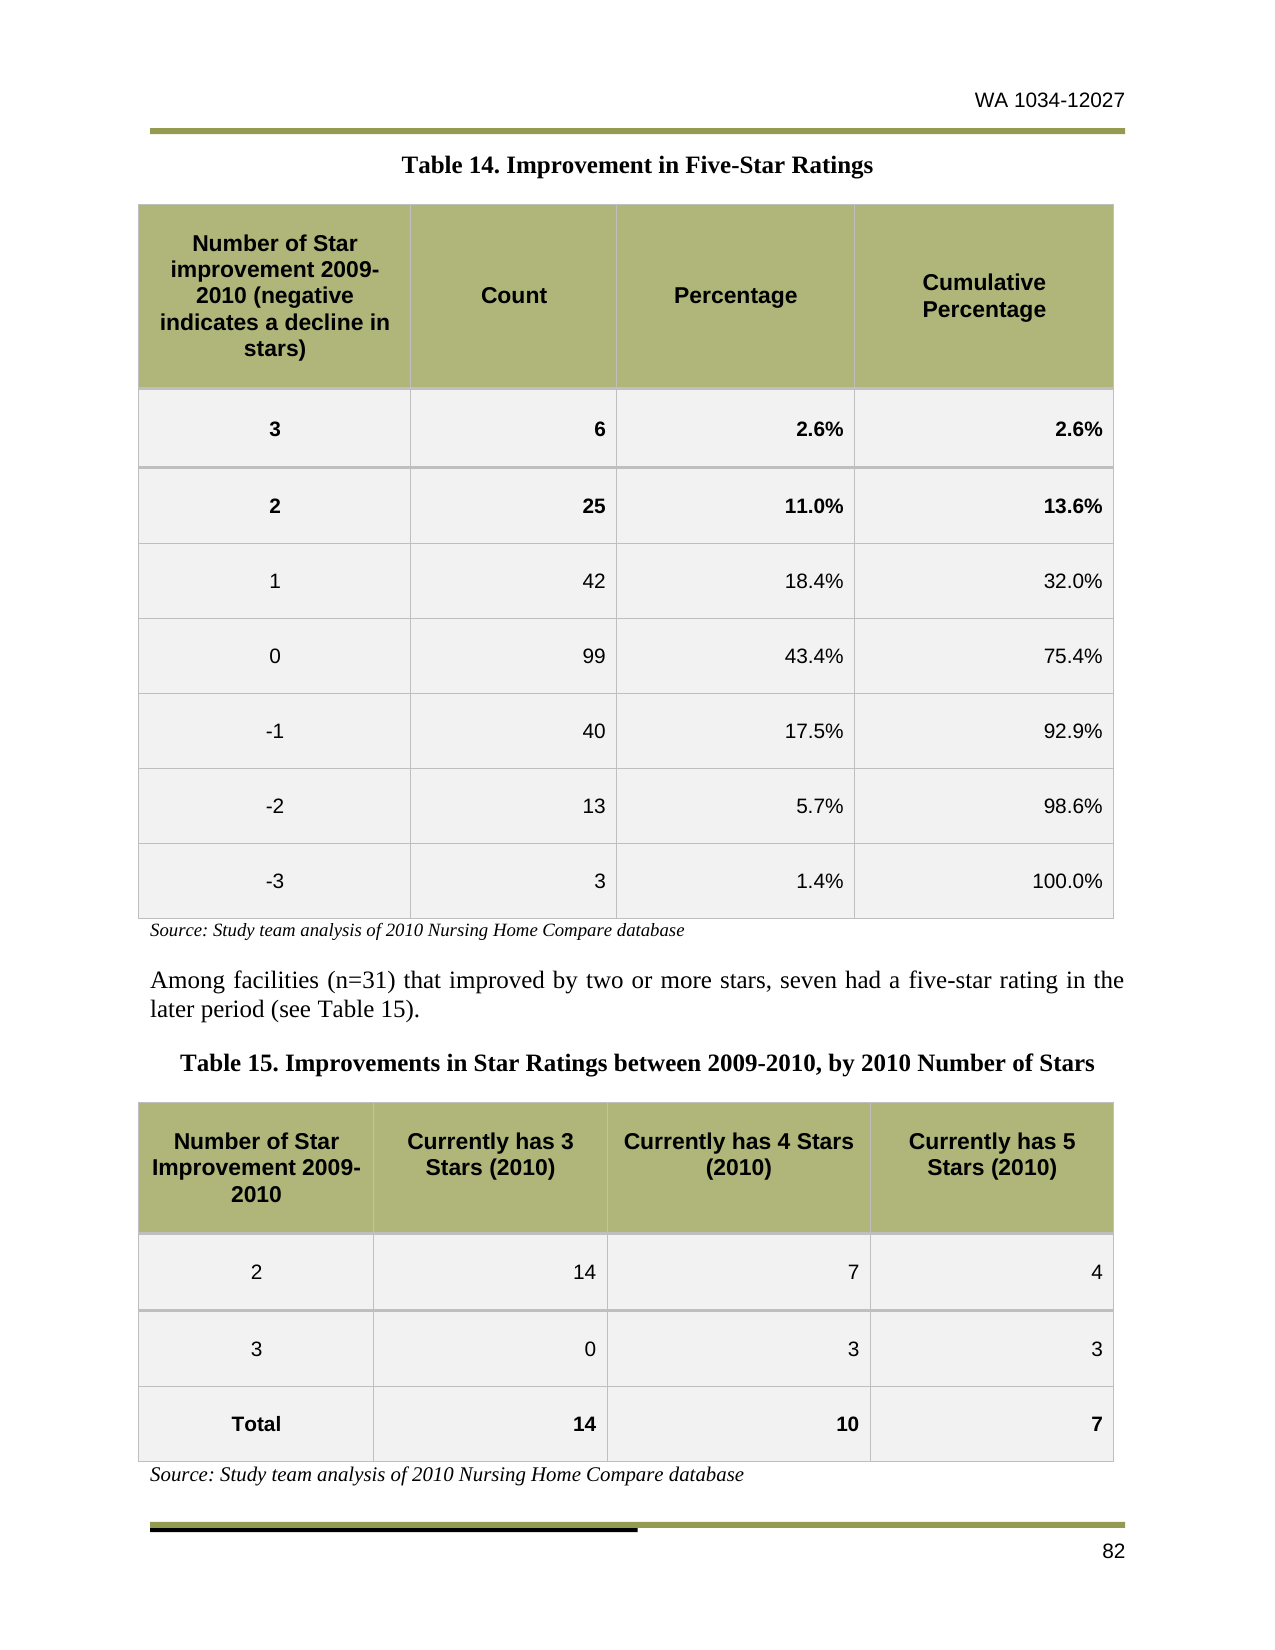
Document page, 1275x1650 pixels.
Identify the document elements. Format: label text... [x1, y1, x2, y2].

text Source: Study team analysis of 2010 Nursing Home Compare database [150, 919, 1125, 941]
table_header Number of Star improvement 2009-2010 (negative indicates a decline in stars) [139, 205, 410, 387]
table_header Percentage [617, 205, 854, 387]
table_header Cumulative Percentage [855, 205, 1113, 387]
table_header Currently has 5 Stars (2010) [871, 1103, 1113, 1232]
text Source: Study team analysis of 2010 Nursing Home Compare database [150, 1462, 1125, 1486]
table_cell Total [139, 1387, 373, 1461]
table_cell 3 [139, 1312, 373, 1386]
table_cell 14 [374, 1235, 607, 1309]
table_cell 25 [411, 469, 616, 543]
table_cell 1 [139, 544, 410, 618]
table_cell 92.9% [855, 694, 1113, 768]
table_cell 7 [871, 1387, 1113, 1461]
table_cell 0 [139, 619, 410, 693]
table_cell -2 [139, 769, 410, 843]
table_cell 11.0% [617, 469, 854, 543]
table_cell 98.6% [855, 769, 1113, 843]
table_header Count [411, 205, 616, 387]
table_cell 7 [608, 1235, 870, 1309]
table_cell 75.4% [855, 619, 1113, 693]
table_cell 17.5% [617, 694, 854, 768]
table_cell 18.4% [617, 544, 854, 618]
table_cell 2.6% [855, 390, 1113, 466]
table_header Currently has 3 Stars (2010) [374, 1103, 607, 1232]
table_cell 3 [411, 844, 616, 918]
table_cell 5.7% [617, 769, 854, 843]
table_cell 14 [374, 1387, 607, 1461]
table_cell 42 [411, 544, 616, 618]
table_cell 3 [871, 1312, 1113, 1386]
table_cell 100.0% [855, 844, 1113, 918]
table_cell 13 [411, 769, 616, 843]
table_cell 3 [139, 390, 410, 466]
table_cell 1.4% [617, 844, 854, 918]
table_cell 40 [411, 694, 616, 768]
table_cell 2 [139, 1235, 373, 1309]
table_cell 0 [374, 1312, 607, 1386]
table_cell 10 [608, 1387, 870, 1461]
table_header Number of Star Improvement 2009-2010 [139, 1103, 373, 1232]
table_cell 4 [871, 1235, 1113, 1309]
text Among facilities (n=31) that improved by two or more stars, seven had a five-star rating in the later period (see Table 15). [150, 966, 1125, 1023]
table_cell 2.6% [617, 390, 854, 466]
table_cell 3 [608, 1312, 870, 1386]
table_cell 32.0% [855, 544, 1113, 618]
table_cell -3 [139, 844, 410, 918]
table_cell 13.6% [855, 469, 1113, 543]
table_cell 6 [411, 390, 616, 466]
table_cell 99 [411, 619, 616, 693]
table_cell -1 [139, 694, 410, 768]
table_cell 43.4% [617, 619, 854, 693]
table_cell 2 [139, 469, 410, 543]
table_header Currently has 4 Stars (2010) [608, 1103, 870, 1232]
